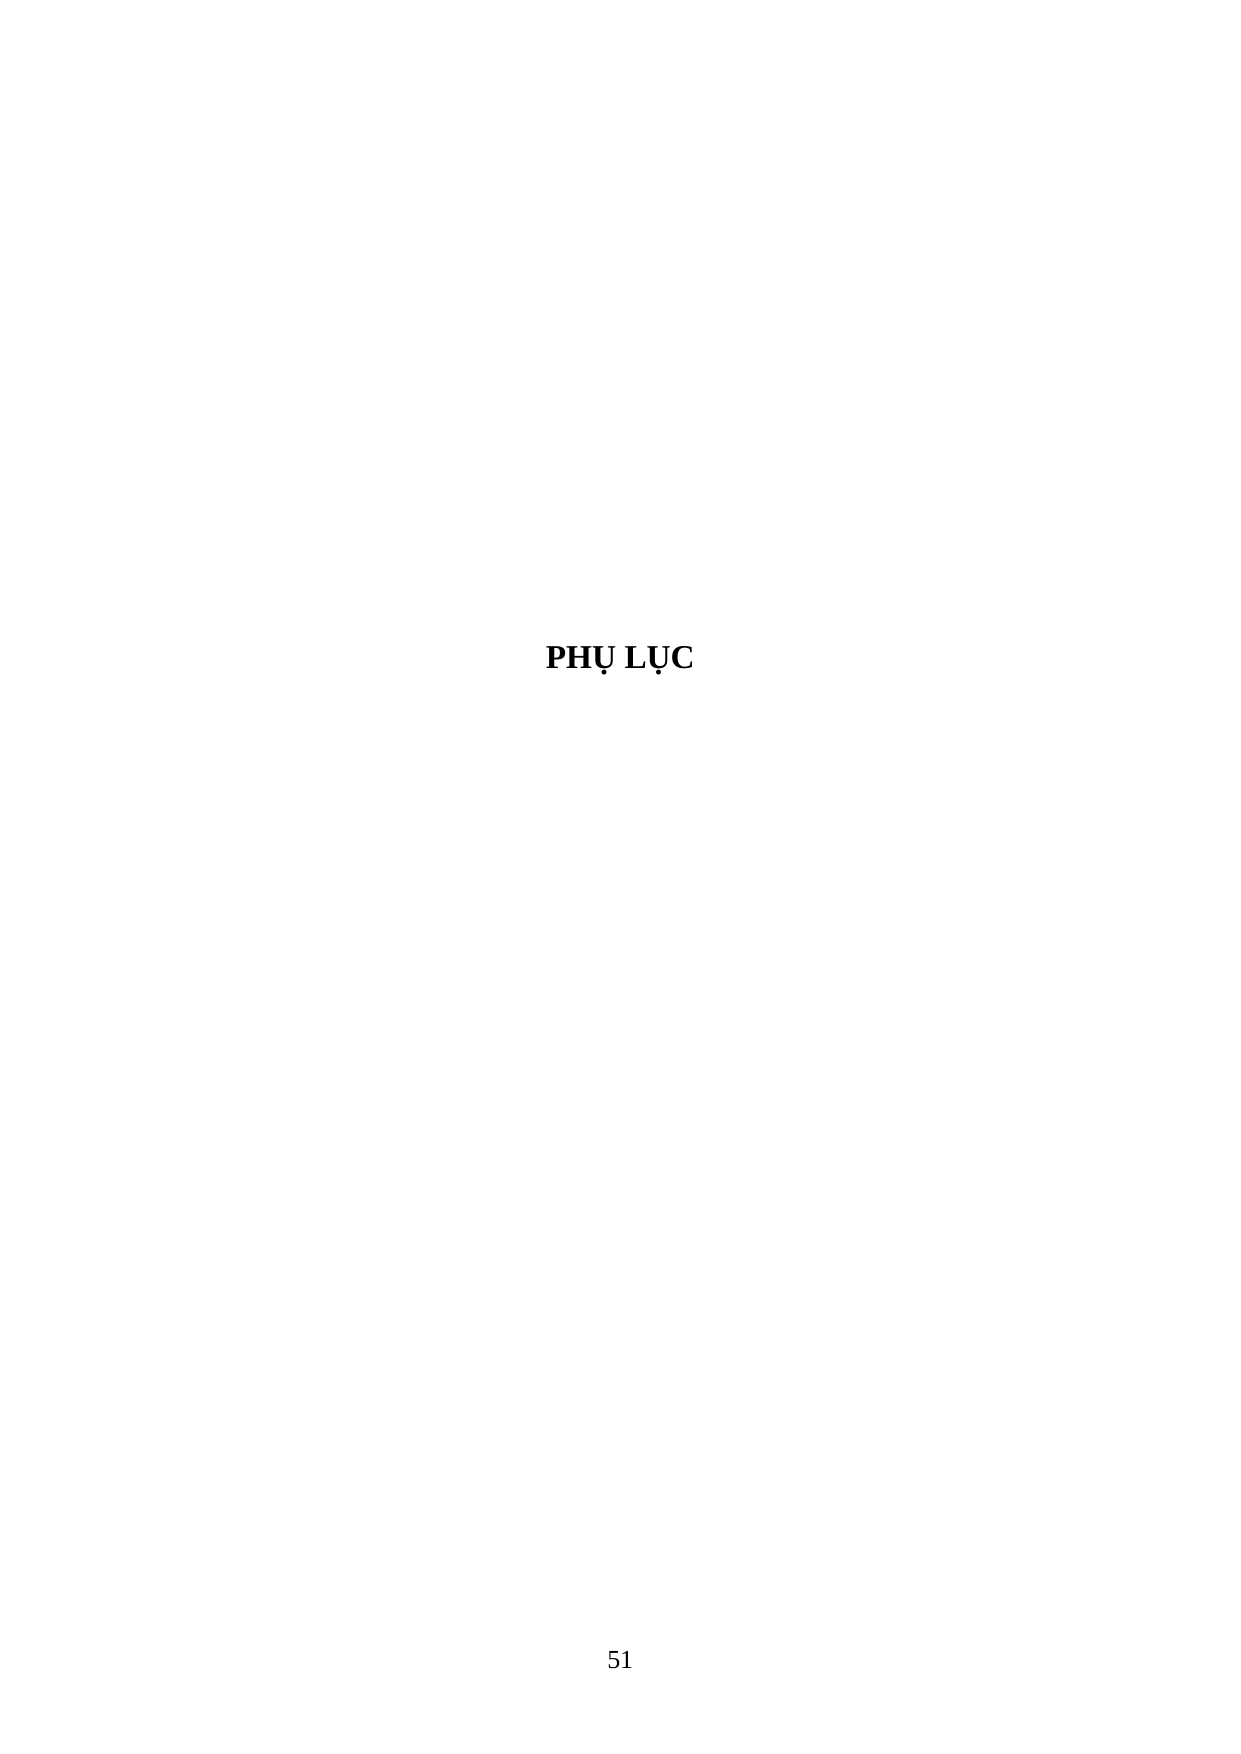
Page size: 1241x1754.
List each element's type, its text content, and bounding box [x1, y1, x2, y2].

subtitle PHỤ LỤC [133, 637, 1107, 676]
